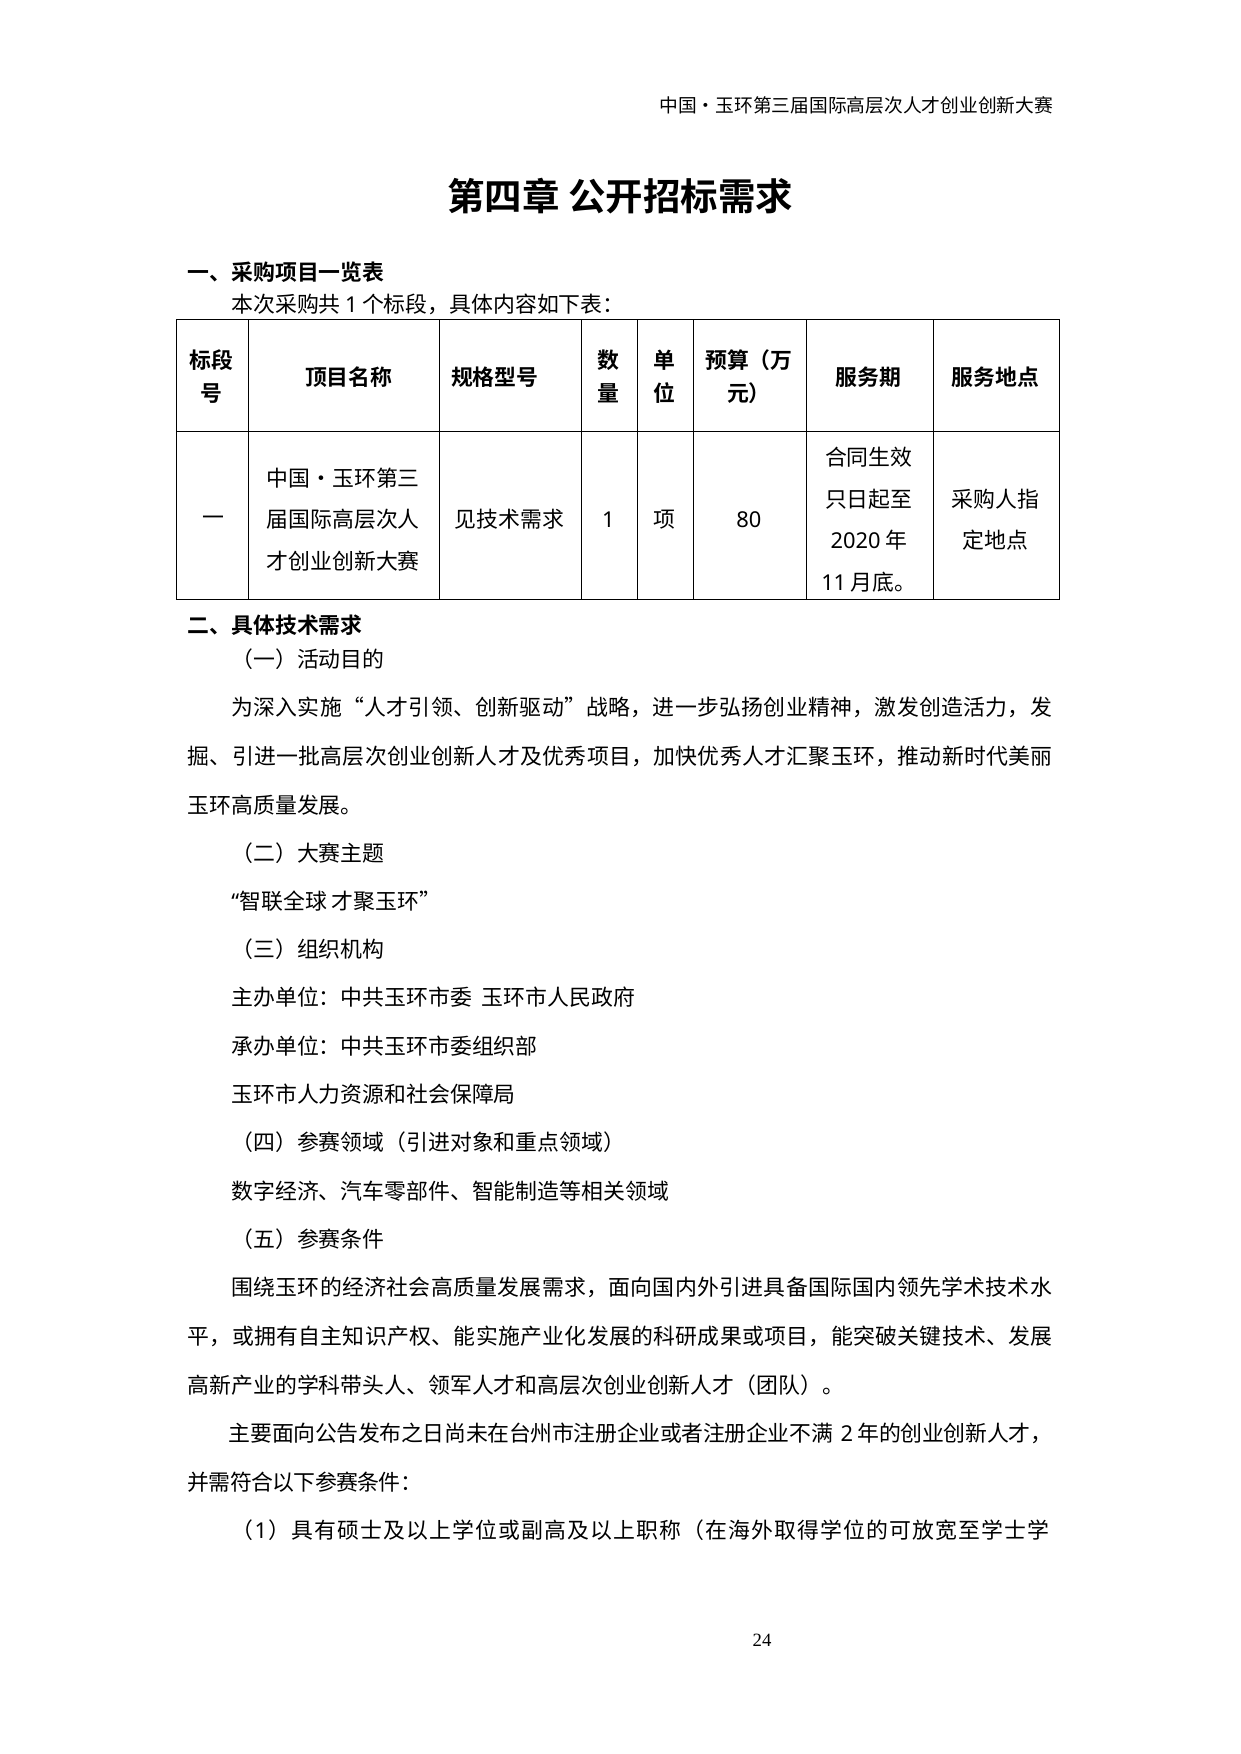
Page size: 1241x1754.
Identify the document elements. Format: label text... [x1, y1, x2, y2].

table_header 服务地点 [934, 320, 1059, 431]
text 二、具体技术需求 [187, 600, 1053, 641]
table_cell 见技术需求 [440, 432, 581, 599]
text 承办单位：中共玉环市委组织部 [187, 1028, 1053, 1061]
table_cell 项 [638, 432, 693, 599]
subtitle （三）组织机构 [187, 932, 1053, 964]
table_cell 采购人指定地点 [934, 432, 1059, 599]
table_cell 合同生效只日起至2020年11月底。 [807, 432, 933, 599]
text 玉环市人力资源和社会保障局 [187, 1077, 1053, 1109]
table_header 顶目名称 [249, 320, 439, 431]
table_cell 中国•玉环第三届国际高层次人才创业创新大赛 [249, 432, 439, 599]
text 主办单位：中共玉环市委 玉环市人民政府 [187, 980, 1053, 1012]
table_header 预算（万元） [694, 320, 806, 431]
list 公开招标需求 [187, 162, 1053, 227]
table_header 服务期 [807, 320, 933, 431]
table_cell 80 [694, 432, 806, 599]
text 主要面向公告发布之日尚未在台州市注册企业或者注册企业不满2年的创业创新人才，并需符合以下参赛条件： [187, 1416, 1053, 1497]
table_header 单位 [638, 320, 693, 431]
subtitle （五）参赛条件 [187, 1222, 1053, 1254]
text 围绕玉环的经济社会高质量发展需求，面向国内外引进具备国际国内领先学术技术水平，或拥有自主知识产权、能实施产业化发展的科研成果或项目，能突破关键技术、发展高新产业的学科带头人、领军人才和高层次创业创新人才（团队）。 [187, 1270, 1053, 1400]
text 本次采购共1个标段，具体内容如下表： [187, 287, 1050, 319]
table_cell 1 [582, 432, 637, 599]
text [187, 1513, 1053, 1544]
text 为深入实施“人才引领、创新驱动”战略，进一步弘扬创业精神，激发创造活力，发掘、引进一批高层次创业创新人才及优秀项目，加快优秀人才汇聚玉环，推动新时代美丽玉环高质量发展。 [187, 690, 1053, 820]
subtitle （一）活动目的 [187, 641, 1053, 674]
table_header 标段号 [177, 320, 248, 431]
table_cell 一 [177, 432, 248, 599]
text “智联全球 才聚玉环” [187, 884, 1053, 916]
text 一、采购项目一览表 [187, 254, 1050, 287]
table_header 规格型号 [440, 320, 581, 431]
text 数字经济、汽车零部件、智能制造等相关领域 [187, 1173, 1053, 1206]
subtitle （四）参赛领域（引进对象和重点领域） [187, 1125, 1053, 1157]
table_header 数量 [582, 320, 637, 431]
subtitle （二）大赛主题 [187, 836, 1053, 868]
